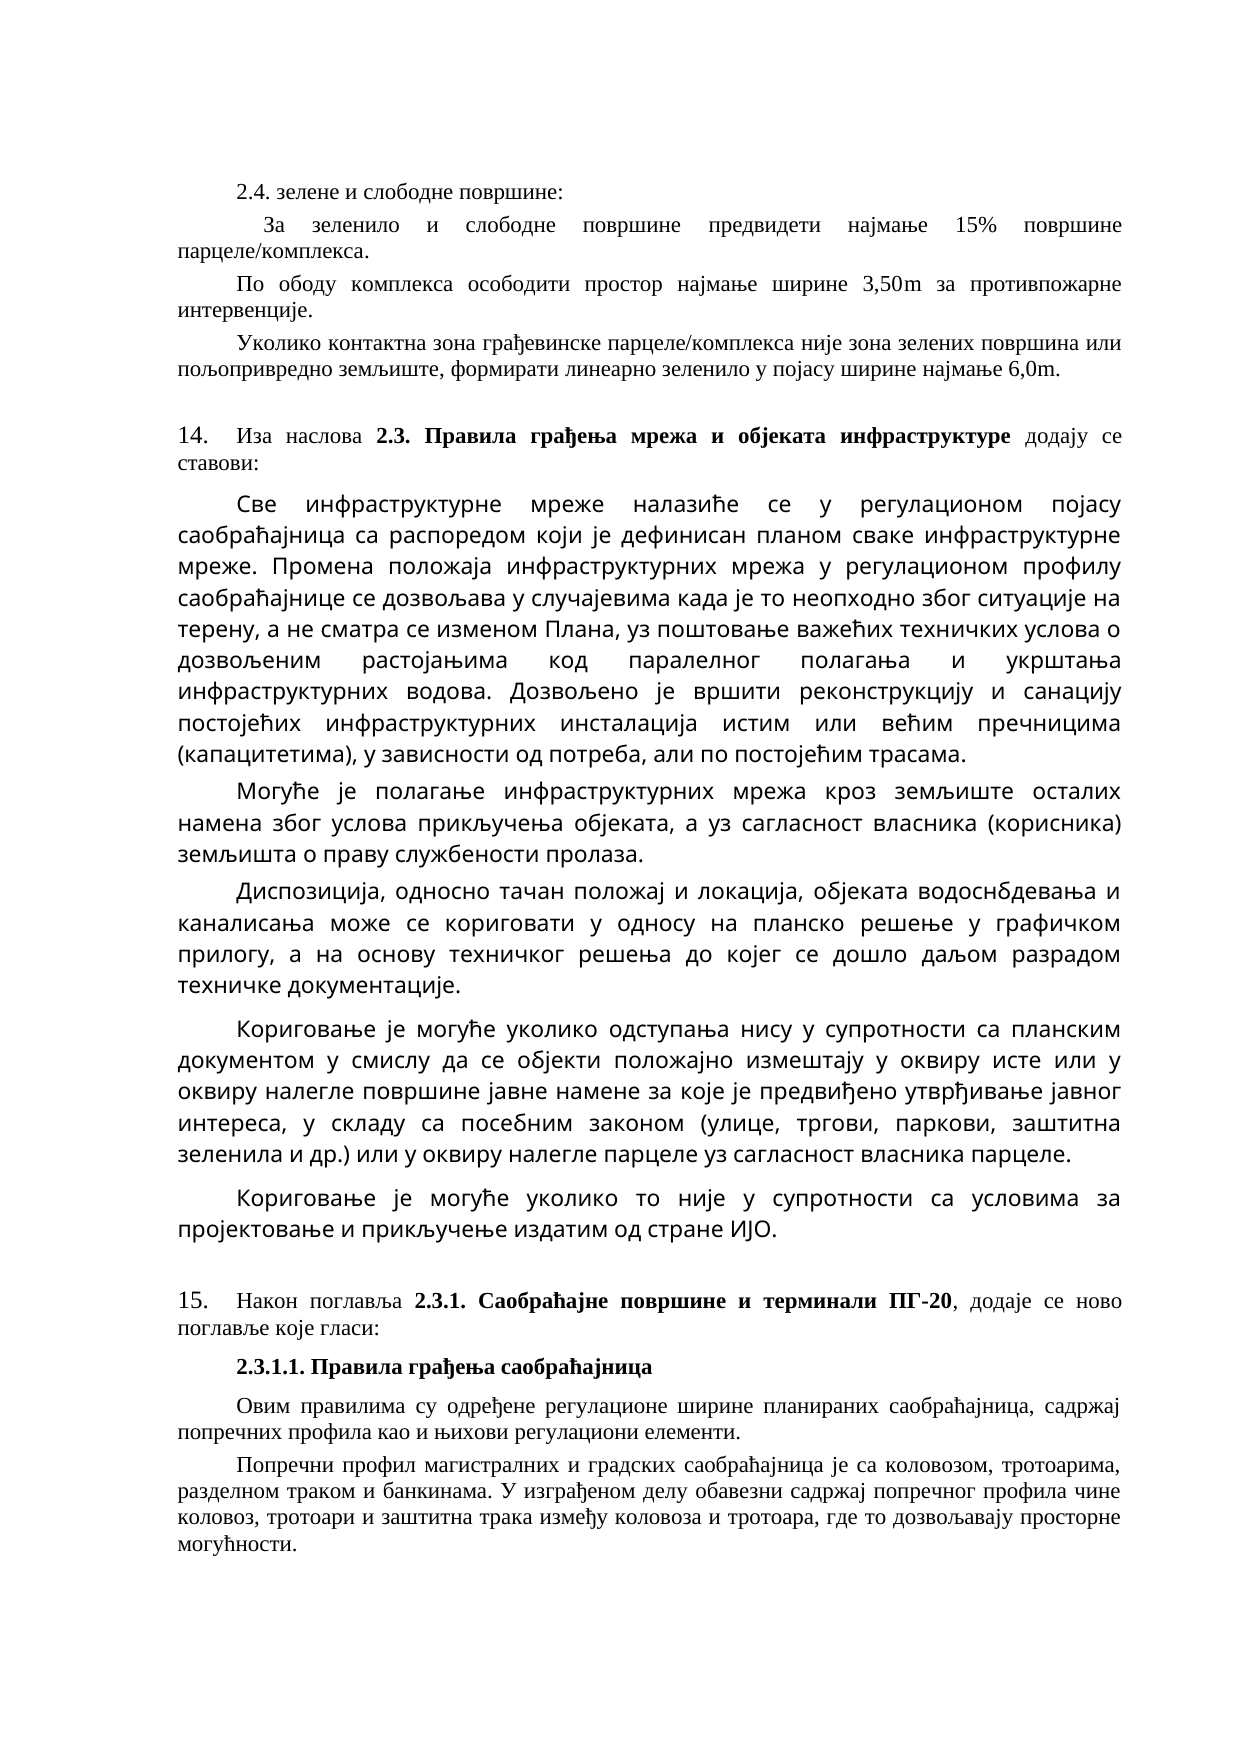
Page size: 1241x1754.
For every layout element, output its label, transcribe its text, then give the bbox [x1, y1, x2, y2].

text Овим правилима су одређене регулационе ширине планираних саобраћајница, садржај попречних профила као и њихови регулациони елементи. [177, 1392, 1122, 1444]
text Све инфраструктурне мреже налазиће се у регулационом појасу саобраћајница са распоредом који је дефинисан планом сваке инфраструктурне мреже. Промена положаја инфраструктурних мрежа у регулационом профилу саобраћајнице се дозвољава у случајевима када је то неопходно због ситуације на терену, а не сматра се изменом Плана, уз поштовање важећих техничких услова о дозвољеним растојањима код паралелног полагања и укрштања инфраструктурних водова. Дозвољено је вршити реконструкцију и санацију постојећих инфраструктурних инсталација истим или већим пречницима (капацитетима), у зависности од потреба, али по постојећим трасама. [177, 488, 1122, 769]
list Након поглавља 2.3.1. Саобраћајне површине и терминали ПГ-20, додаје се ново поглавље које гласи: [177, 1285, 1122, 1340]
text За зеленило и слободне површине предвидети најмање 15% површине парцеле/комплекса. [177, 211, 1122, 263]
text Могуће је полагање инфраструктурних мрежа кроз земљиште осталих намена због услова прикључења објеката, а уз сагласност власника (корисника) земљишта о праву службености пролаза. [177, 775, 1122, 869]
text По ободу комплекса осободити простор најмање ширине 3,50m за противпожарне интервенције. [177, 270, 1122, 322]
list Иза наслова 2.3. Правила грађења мрежа и објеката инфраструктуре додају се ставови: [177, 420, 1122, 475]
text Попречни профил магистралних и градских саобраћајница је са коловозом, тротоарима, разделном траком и банкинама. У изграђеном делу обавезни садржај попречног профила чине коловоз, тротоари и заштитна трака између коловоза и тротоара, где то дозвољавају просторне могућности. [177, 1451, 1122, 1556]
text Кориговање је могуће уколико одступања нису у супротности са планским документом у смислу да се објекти положајно измештају у оквиру исте или у оквиру налегле површине јавне намене за које је предвиђено утврђивање јавног интереса, у складу са посебним законом (улице, тргови, паркови, заштитна зеленила и др.) или у оквиру налегле парцеле уз сагласност власника парцеле. [177, 1013, 1122, 1169]
text Уколико контактна зона грађевинске парцеле/комплекса није зона зелених површина или пољопривредно земљиште, формирати линеарно зеленило у појасу ширине најмање 6,0m. [177, 329, 1122, 381]
list 2.3.1.1. Правила грађења саобраћајница [177, 1353, 1122, 1379]
text 2.4. зелене и слободне површине: [177, 178, 1122, 204]
text Кориговање је могуће уколико то није у супротности са условима за пројектовање и прикључење издатим од стране ИЈО. [177, 1182, 1122, 1244]
text Диспозиција, односно тачан положај и локација, објеката водоснбдевања и каналисања може се кориговати у односу на планско решење у графичком прилогу, а на основу техничког решења до којег се дошло даљом разрадом техничке документације. [177, 875, 1122, 1000]
